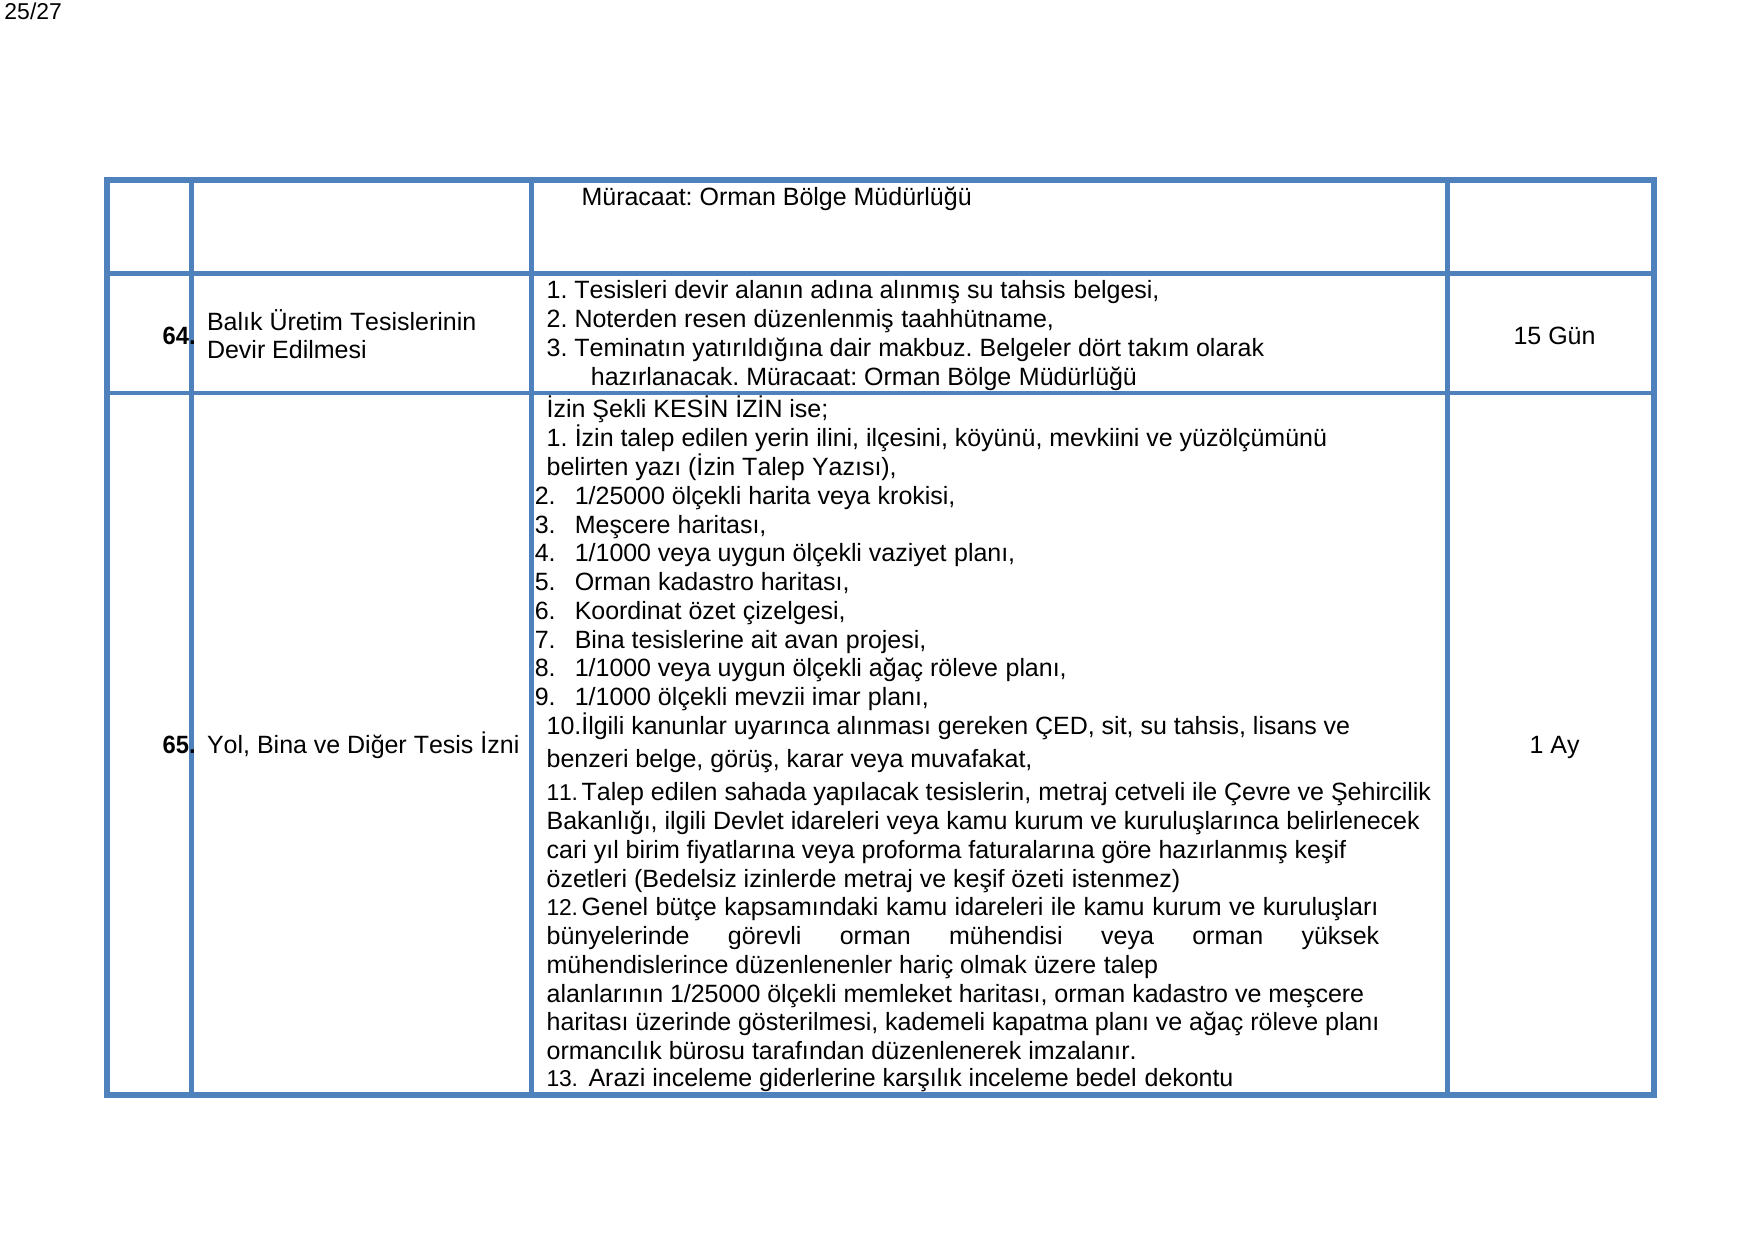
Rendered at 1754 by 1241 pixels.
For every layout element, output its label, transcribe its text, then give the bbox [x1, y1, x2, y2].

table_cell İzin Şekli KESİN İZİN ise; İzin talep edilen yerin ilini, ilçesini, köyünü, mevkiini ve yüzölçümünü belirten yazı (İzin Talep Yazısı), 1/25000 ölçekli harita veya krokisi, Meşcere haritası, 1/1000 veya uygun ölçekli vaziyet planı, Orman kadastro haritası, Koordinat özet çizelgesi, Bina tesislerine ait avan projesi, 1/1000 veya uygun ölçekli ağaç röleve planı, 1/1000 ölçekli mevzii imar planı, 10.İlgili kanunlar uyarınca alınması gereken ÇED, sit, su tahsis, lisans ve benzeri belge, görüş, karar veya muvafakat, Talep edilen sahada yapılacak tesislerin, metraj cetveli ile Çevre ve Şehircilik Bakanlığı, ilgili Devlet idareleri veya kamu kurum ve kuruluşlarınca belirlenecek cari yıl birim fiyatlarına veya proforma faturalarına göre hazırlanmış keşif özetleri (Bedelsiz izinlerde metraj ve keşif özeti istenmez) Genel bütçe kapsamındaki kamu idareleri ile kamu kurum ve kuruluşları bünyelerinde görevli orman mühendisi veya orman yüksek mühendislerince düzenlenenler hariç olmak üzere talep alanlarının 1/25000 ölçekli memleket haritası, orman kadastro ve meşcere haritası üzerinde gösterilmesi, kademeli kapatma planı ve ağaç röleve planı ormancılık bürosu tarafından düzenlenerek imzalanır. Arazi inceleme giderlerine karşılık inceleme bedel dekontu [534, 395, 1445, 1092]
table_header Müracaat: Orman Bölge Müdürlüğü [534, 183, 1445, 271]
table_header [110, 183, 189, 271]
table_header [1450, 183, 1651, 271]
table_cell 64. [110, 276, 189, 391]
table_cell 15 Gün [1450, 276, 1651, 391]
table_cell 65. [110, 395, 189, 1092]
table_cell 1 Ay [1450, 395, 1651, 1092]
table_cell Yol, Bina ve Diğer Tesis İzni [194, 395, 529, 1092]
table_cell Balık Üretim Tesislerinin Devir Edilmesi [194, 276, 529, 391]
table_header [194, 183, 529, 271]
table_cell Tesisleri devir alanın adına alınmış su tahsis belgesi, Noterden resen düzenlenmiş taahhütname, Teminatın yatırıldığına dair makbuz. Belgeler dört takım olarak hazırlanacak. Müracaat: Orman Bölge Müdürlüğü [534, 276, 1445, 391]
